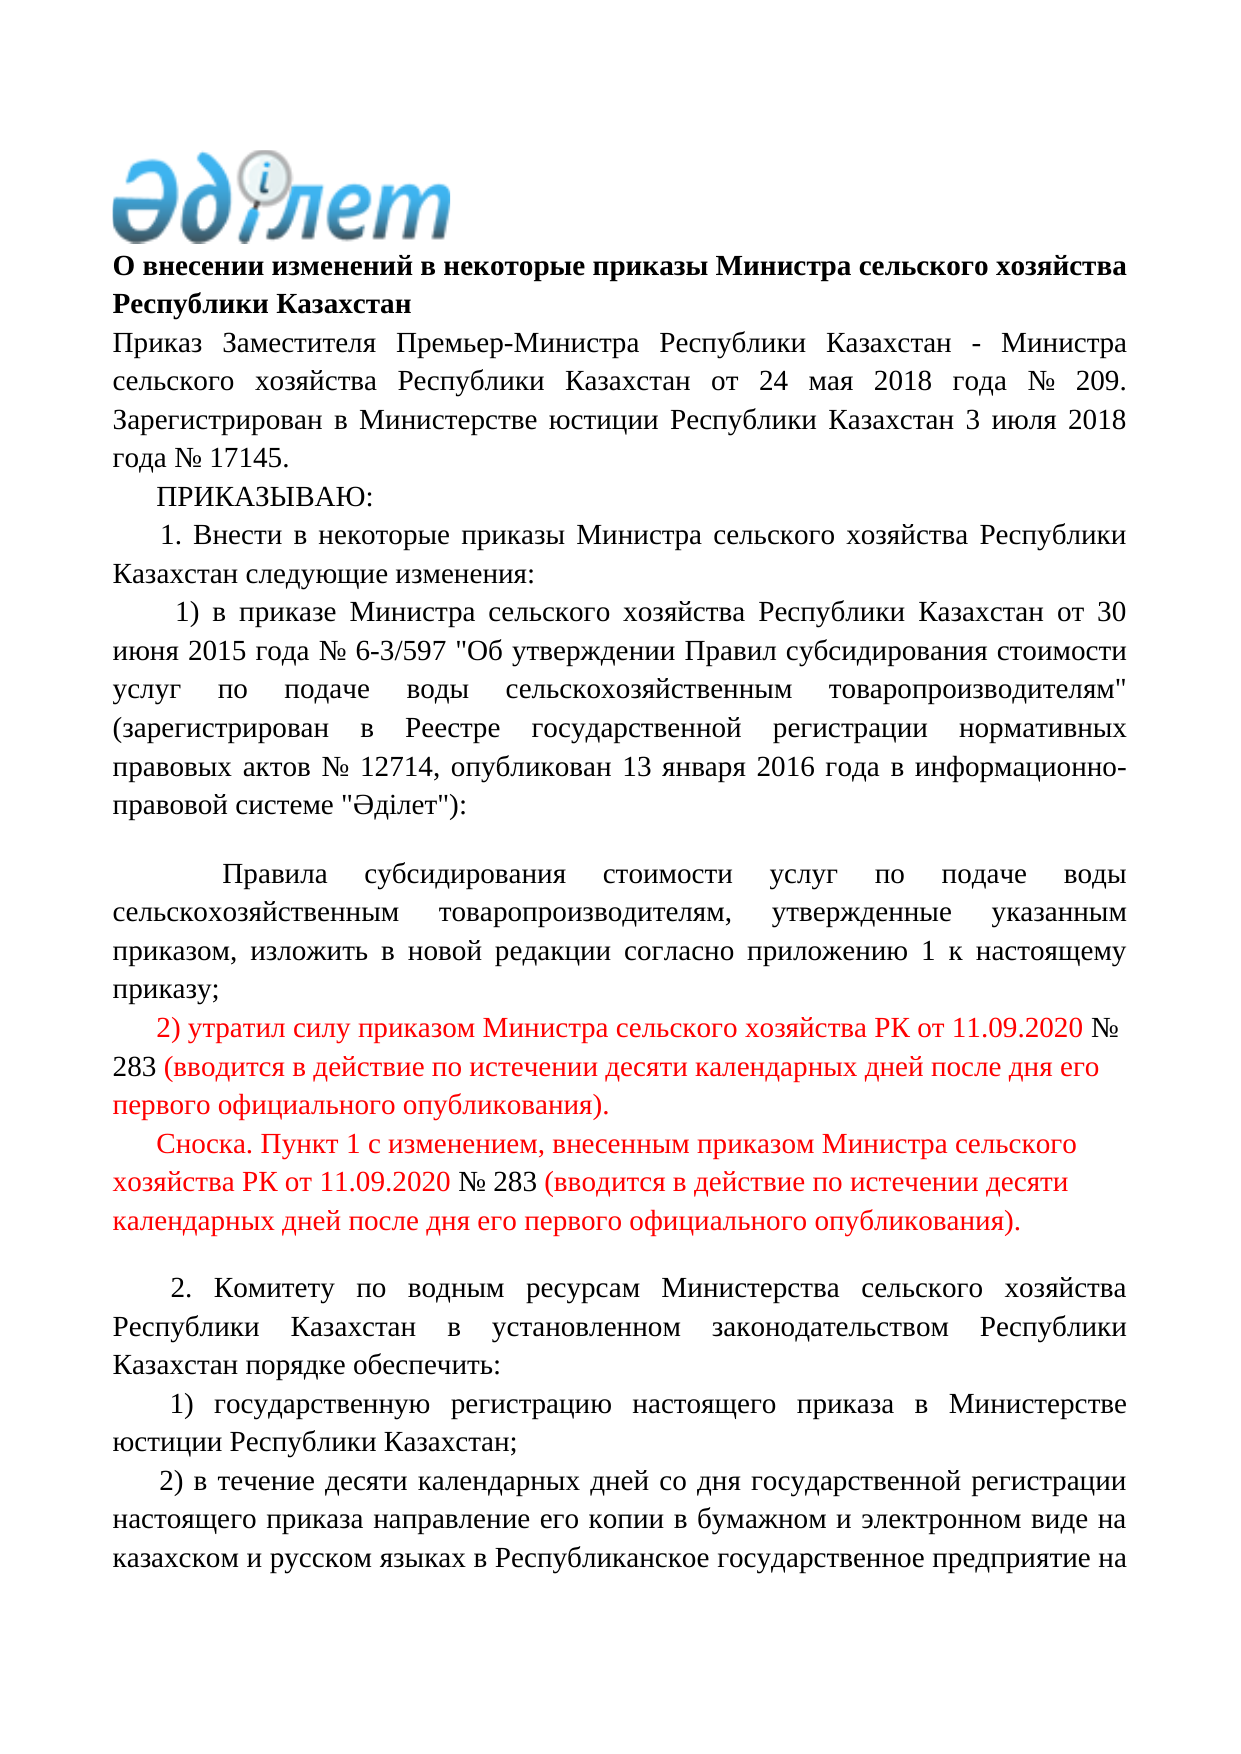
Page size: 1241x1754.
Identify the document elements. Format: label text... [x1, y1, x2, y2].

text 2. Комитету по водным ресурсам Министерства сельского хозяйства Республики Казахстан в установленном законодательством Республики Казахстан порядке обеспечить: [112, 1270, 1128, 1381]
text 1. Внести в некоторые приказы Министра сельского хозяйства Республики Казахстан следующие изменения: [112, 517, 1128, 589]
text 1) в приказе Министра сельского хозяйства Республики Казахстан от 30 июня 2015 года № 6-3/597 "Об утверждении Правил субсидирования стоимости услуг по подаче воды сельскохозяйственным товаропроизводителям" (зарегистрирован в Реестре государственной регистрации нормативных правовых актов № 12714, опубликован 13 января 2016 года в информационно-правовой системе "Әділет"): [112, 594, 1128, 821]
text ПРИКАЗЫВАЮ: [112, 479, 1128, 512]
text Приказ Заместителя Премьер-Министра Республики Казахстан - Министра сельского хозяйства Республики Казахстан от 24 мая 2018 года № 209. Зарегистрирован в Министерстве юстиции Республики Казахстан 3 июля 2018 года № 17145. [112, 325, 1128, 474]
picture [112, 150, 451, 244]
text О внесении изменений в некоторые приказы Министра сельского хозяйства Республики Казахстан [112, 248, 1128, 320]
text Правила субсидирования стоимости услуг по подаче воды сельскохозяйственным товаропроизводителям, утвержденные указанным приказом, изложить в новой редакции согласно приложению 1 к настоящему приказу; [112, 856, 1128, 1005]
text 2) утратил силу приказом Министра сельского хозяйства РК от 11.09.2020 № 283 (вводится в действие по истечении десяти календарных дней после дня его первого официального опубликования). Сноска. Пункт 1 с изменением, внесенным приказом Министра сельского хозяйства РК от 11.09.2020 № 283 (вводится в действие по истечении десяти календарных дней после дня его первого официального опубликования). [112, 1010, 1128, 1267]
text 1) государственную регистрацию настоящего приказа в Министерстве юстиции Республики Казахстан; [112, 1386, 1128, 1458]
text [112, 1463, 1128, 1574]
